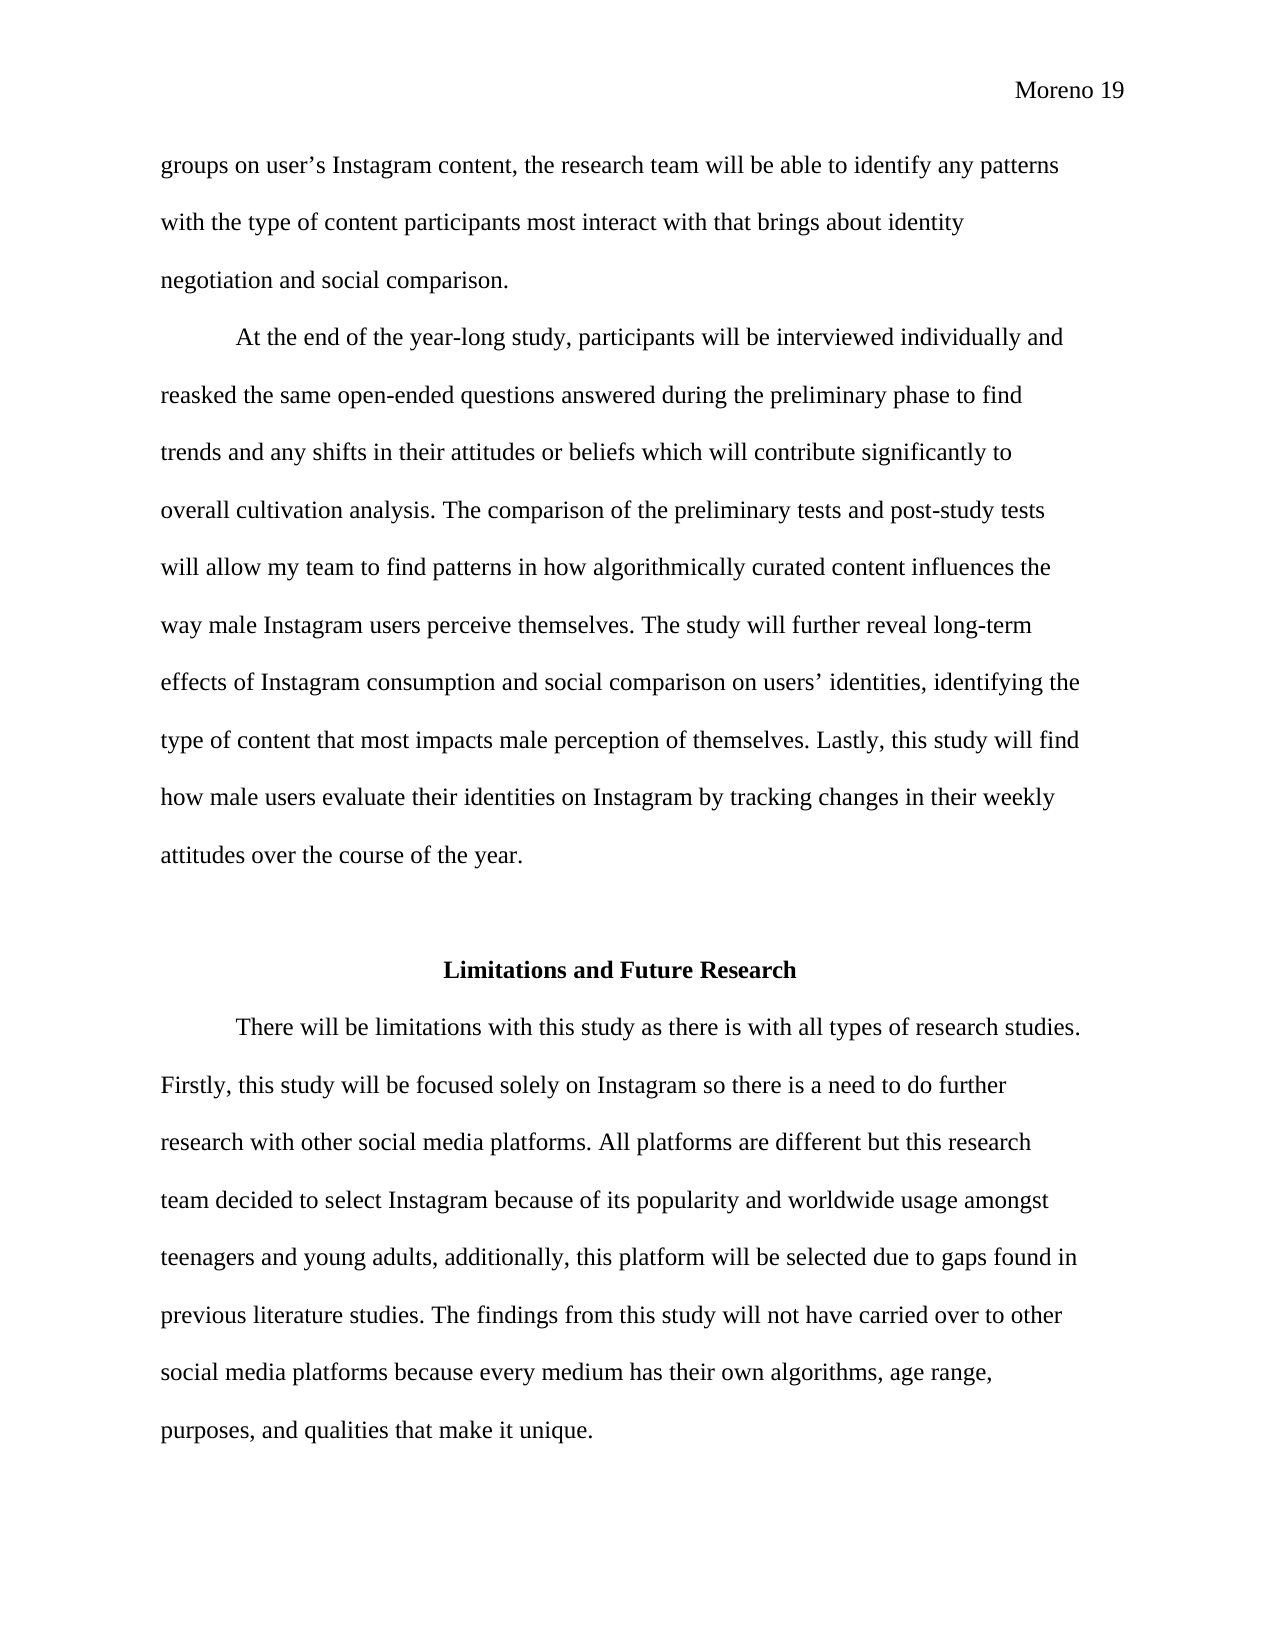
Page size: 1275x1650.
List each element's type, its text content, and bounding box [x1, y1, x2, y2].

text There will be limitations with this study as there is with all types of research studies. Firstly, this study will be focused solely on Instagram so there is a need to do further research with other social media platforms. All platforms are different but this research team decided to select Instagram because of its popularity and worldwide usage amongst teenagers and young adults, additionally, this platform will be selected due to gaps found in previous literature studies. The findings from this study will not have carried over to other social media platforms because every medium has their own algorithms, age range, purposes, and qualities that make it unique. [160, 1012, 1082, 1444]
text At the end of the year-long study, participants will be interviewed individually and reasked the same open-ended questions answered during the preliminary phase to find trends and any shifts in their attitudes or beliefs which will contribute significantly to overall cultivation analysis. The comparison of the preliminary tests and post-study tests will allow my team to find patterns in how algorithmically curated content influences the way male Instagram users perceive themselves. The study will further reveal long-term effects of Instagram consumption and social comparison on users’ identities, identifying the type of content that most impacts male perception of themselves. Lastly, this study will find how male users evaluate their identities on Instagram by tracking changes in their weekly attitudes over the course of the year. [160, 322, 1082, 869]
subtitle Limitations and Future Research [150, 955, 1090, 984]
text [160, 150, 1073, 294]
